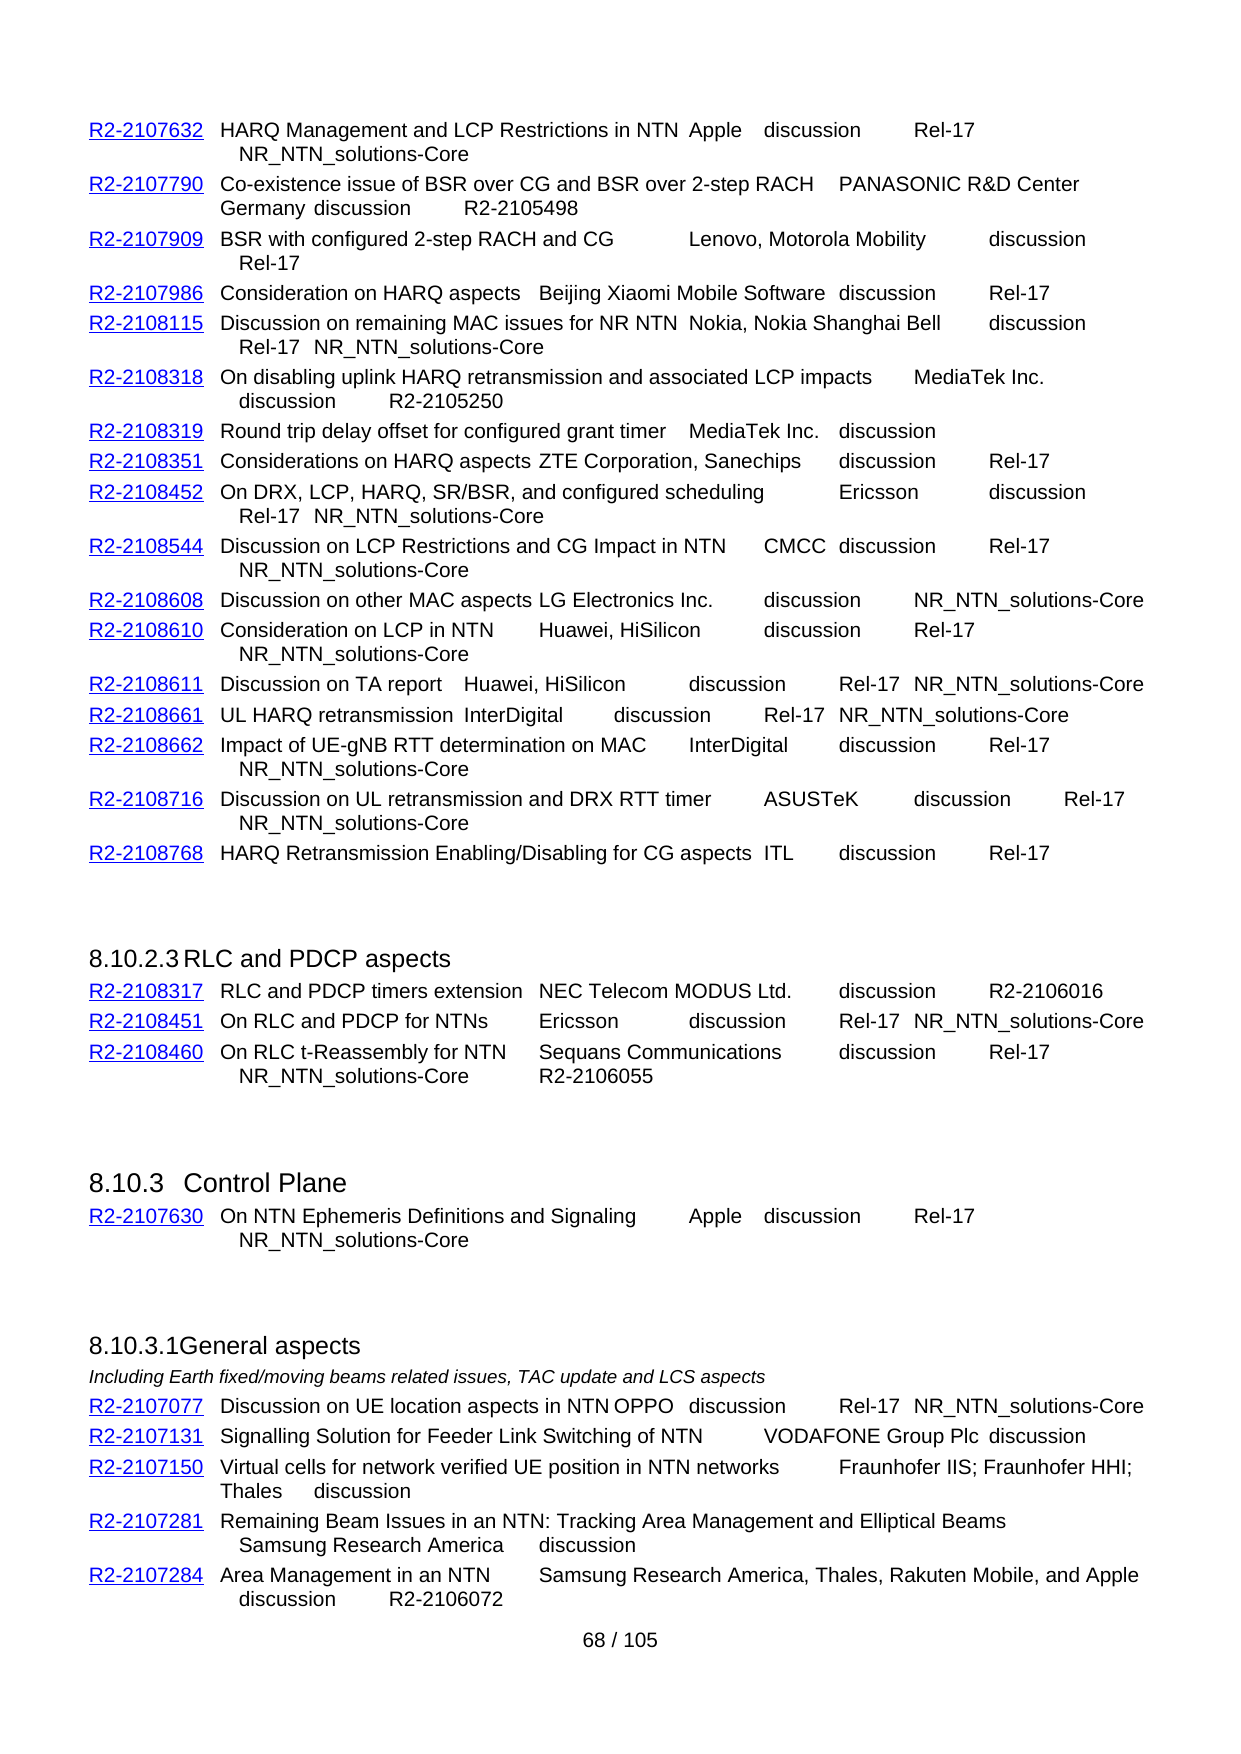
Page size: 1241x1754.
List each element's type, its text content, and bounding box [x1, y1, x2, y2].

title R2-2108544 Discussion on LCP Restrictions and CG Impact in NTN CMCC discussion Rel-17 NR_NTN_solutions-Core [89, 534, 1152, 582]
subtitle 8.10.3 Control Plane [89, 1167, 1152, 1198]
title R2-2107077 Discussion on UE location aspects in NTN OPPO discussion Rel-17 NR_NTN_solutions-Core [89, 1394, 1152, 1418]
subtitle 8.10.2.3 RLC and PDCP aspects [89, 944, 1152, 973]
title R2-2107281 Remaining Beam Issues in an NTN: Tracking Area Management and Elliptical Beams Samsung Research America discussion [89, 1509, 1152, 1557]
title R2-2107986 Consideration on HARQ aspects Beijing Xiaomi Mobile Software discussion Rel-17 [89, 281, 1152, 304]
title R2-2107632 HARQ Management and LCP Restrictions in NTN Apple discussion Rel-17 NR_NTN_solutions-Core [89, 118, 1152, 166]
title R2-2108451 On RLC and PDCP for NTNs Ericsson discussion Rel-17 NR_NTN_solutions-Core [89, 1009, 1152, 1033]
title R2-2107790 Co-existence issue of BSR over CG and BSR over 2-step RACH PANASONIC R&D Center Germany discussion R2-2105498 [89, 172, 1152, 220]
title R2-2108351 Considerations on HARQ aspects ZTE Corporation, Sanechips discussion Rel-17 [89, 449, 1152, 473]
subtitle 8.10.3.1General aspects [89, 1331, 1152, 1360]
title R2-2108318 On disabling uplink HARQ retransmission and associated LCP impacts MediaTek Inc. discussion R2-2105250 [89, 365, 1152, 413]
title R2-2108452 On DRX, LCP, HARQ, SR/BSR, and configured scheduling Ericsson discussion Rel-17 NR_NTN_solutions-Core [89, 479, 1152, 527]
text Including Earth fixed/moving beams related issues, TAC update and LCS aspects [89, 1366, 1152, 1388]
title R2-2107150 Virtual cells for network verified UE position in NTN networks Fraunhofer IIS; Fraunhofer HHI; Thales discussion [89, 1454, 1152, 1502]
title R2-2108317 RLC and PDCP timers extension NEC Telecom MODUS Ltd. discussion R2-2106016 [89, 979, 1152, 1003]
title R2-2107284 Area Management in an NTN Samsung Research America, Thales, Rakuten Mobile, and Apple discussion R2-2106072 [89, 1563, 1152, 1611]
title R2-2107131 Signalling Solution for Feeder Link Switching of NTN VODAFONE Group Plc discussion [89, 1424, 1152, 1448]
title R2-2108768 HARQ Retransmission Enabling/Disabling for CG aspects ITL discussion Rel-17 [89, 841, 1152, 865]
title R2-2108716 Discussion on UL retransmission and DRX RTT timer ASUSTeK discussion Rel-17 NR_NTN_solutions-Core [89, 787, 1152, 835]
title R2-2108662 Impact of UE-gNB RTT determination on MAC InterDigital discussion Rel-17 NR_NTN_solutions-Core [89, 733, 1152, 781]
title R2-2108460 On RLC t-Reassembly for NTN Sequans Communications discussion Rel-17 NR_NTN_solutions-Core R2-2106055 [89, 1039, 1152, 1087]
title R2-2108608 Discussion on other MAC aspects LG Electronics Inc. discussion NR_NTN_solutions-Core [89, 588, 1152, 612]
title R2-2108611 Discussion on TA report Huawei, HiSilicon discussion Rel-17 NR_NTN_solutions-Core [89, 672, 1152, 696]
title R2-2107909 BSR with configured 2-step RACH and CG Lenovo, Motorola Mobility discussion Rel-17 [89, 226, 1152, 274]
title R2-2108661 UL HARQ retransmission InterDigital discussion Rel-17 NR_NTN_solutions-Core [89, 702, 1152, 726]
title R2-2108115 Discussion on remaining MAC issues for NR NTN Nokia, Nokia Shanghai Bell discussion Rel-17 NR_NTN_solutions-Core [89, 311, 1152, 359]
title R2-2108319 Round trip delay offset for configured grant timer MediaTek Inc. discussion [89, 419, 1152, 443]
title R2-2108610 Consideration on LCP in NTN Huawei, HiSilicon discussion Rel-17 NR_NTN_solutions-Core [89, 618, 1152, 666]
title R2-2107630 On NTN Ephemeris Definitions and Signaling Apple discussion Rel-17 NR_NTN_solutions-Core [89, 1204, 1152, 1252]
